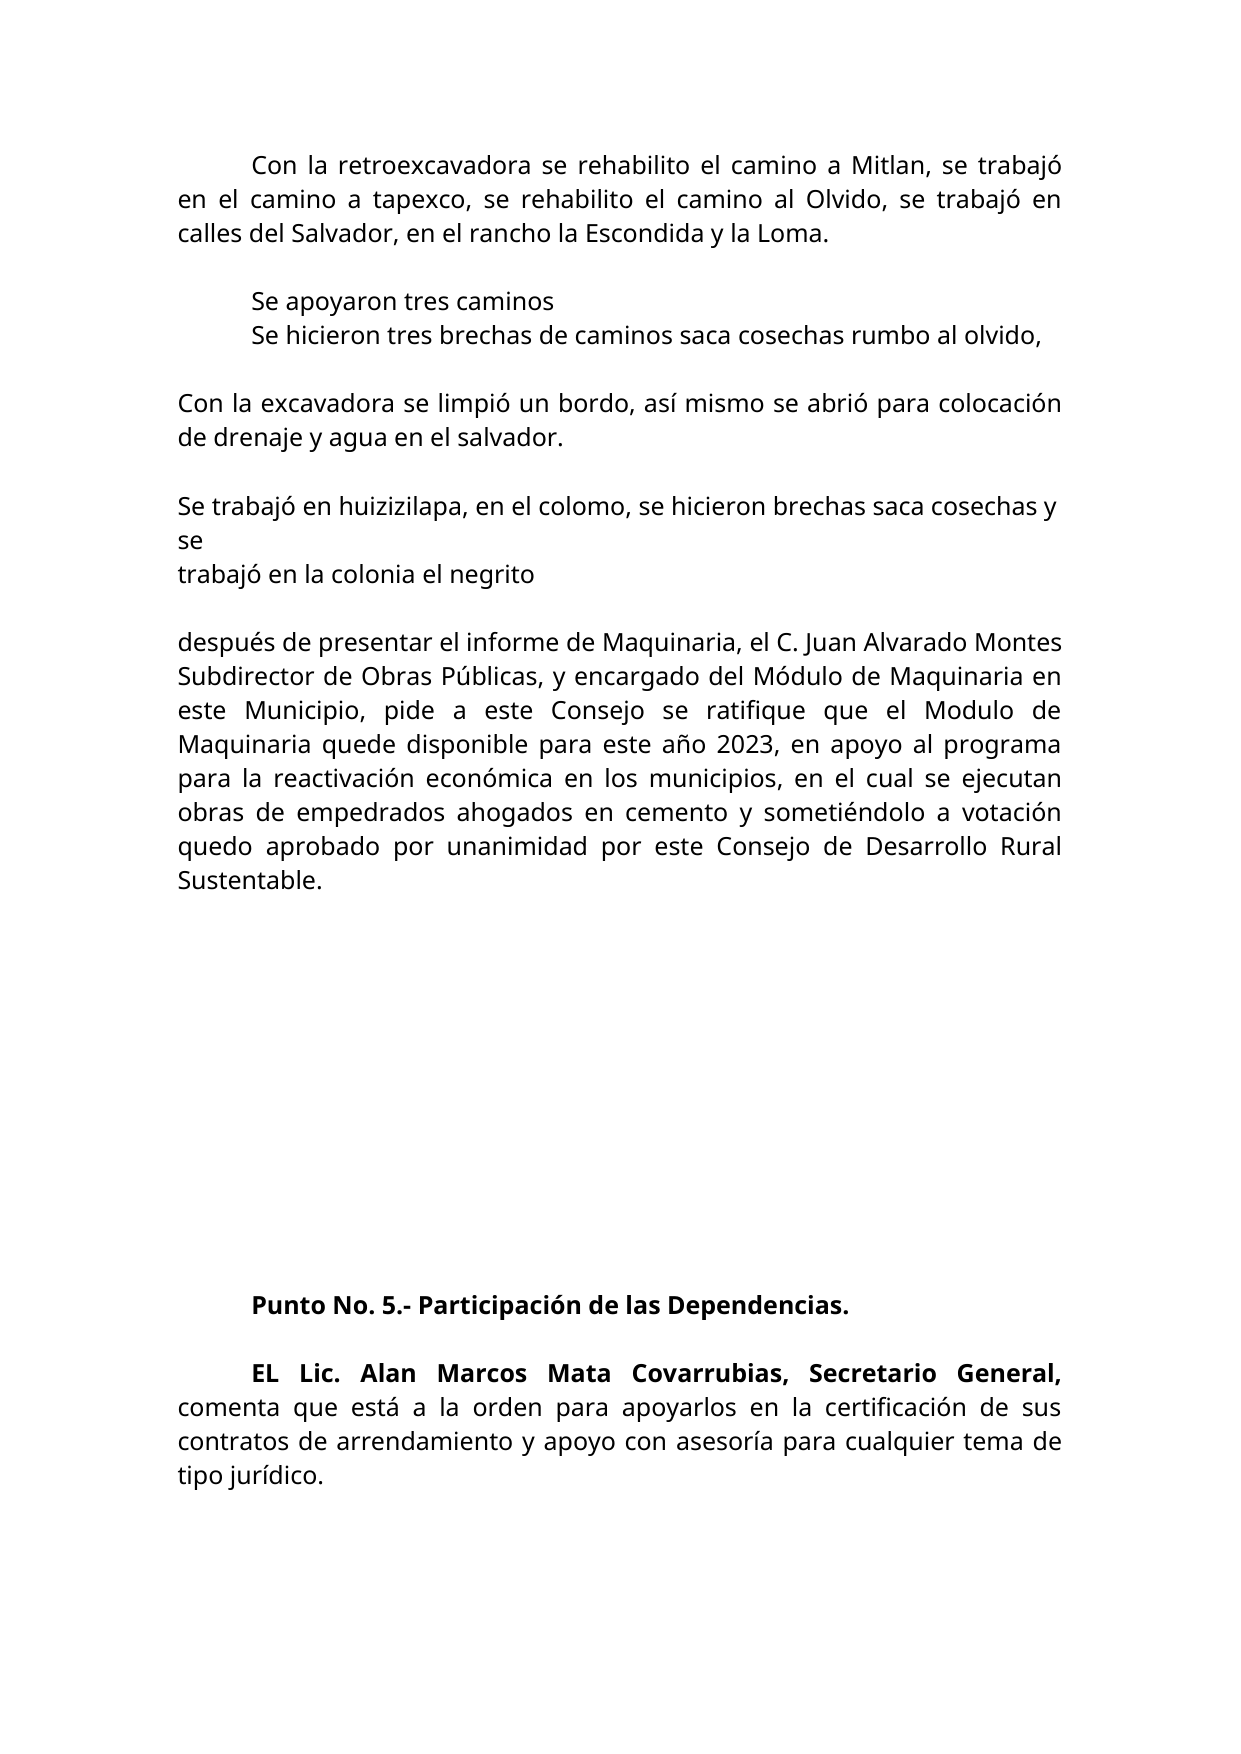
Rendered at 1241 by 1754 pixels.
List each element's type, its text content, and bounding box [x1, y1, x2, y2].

text Se hicieron tres brechas de caminos saca cosechas rumbo al olvido, [177, 318, 1063, 352]
text trabajó en la colonia el negrito [177, 556, 1063, 590]
text Con la excavadora se limpió un bordo, así mismo se abrió para colocación de drenaje y agua en el salvador. [177, 386, 1063, 454]
text Punto No. 5.- Participación de las Dependencias. [177, 1288, 1063, 1322]
text Se apoyaron tres caminos [177, 284, 1063, 318]
text Se trabajó en huizizilapa, en el colomo, se hicieron brechas saca cosechas y se [177, 488, 1063, 556]
text después de presentar el informe de Maquinaria, el C. Juan Alvarado Montes Subdirector de Obras Públicas, y encargado del Módulo de Maquinaria en este Municipio, pide a este Consejo se ratifique que el Modulo de Maquinaria quede disponible para este año 2023, en apoyo al programa para la reactivación económica en los municipios, en el cual se ejecutan obras de empedrados ahogados en cemento y sometiéndolo a votación quedo aprobado por unanimidad por este Consejo de Desarrollo Rural Sustentable. [177, 624, 1063, 897]
text Con la retroexcavadora se rehabilito el camino a Mitlan, se trabajó en el camino a tapexco, se rehabilito el camino al Olvido, se trabajó en calles del Salvador, en el rancho la Escondida y la Loma. [177, 148, 1063, 250]
text EL Lic. Alan Marcos Mata Covarrubias, Secretario General, comenta que está a la orden para apoyarlos en la certificación de sus contratos de arrendamiento y apoyo con asesoría para cualquier tema de tipo jurídico. [177, 1356, 1063, 1492]
